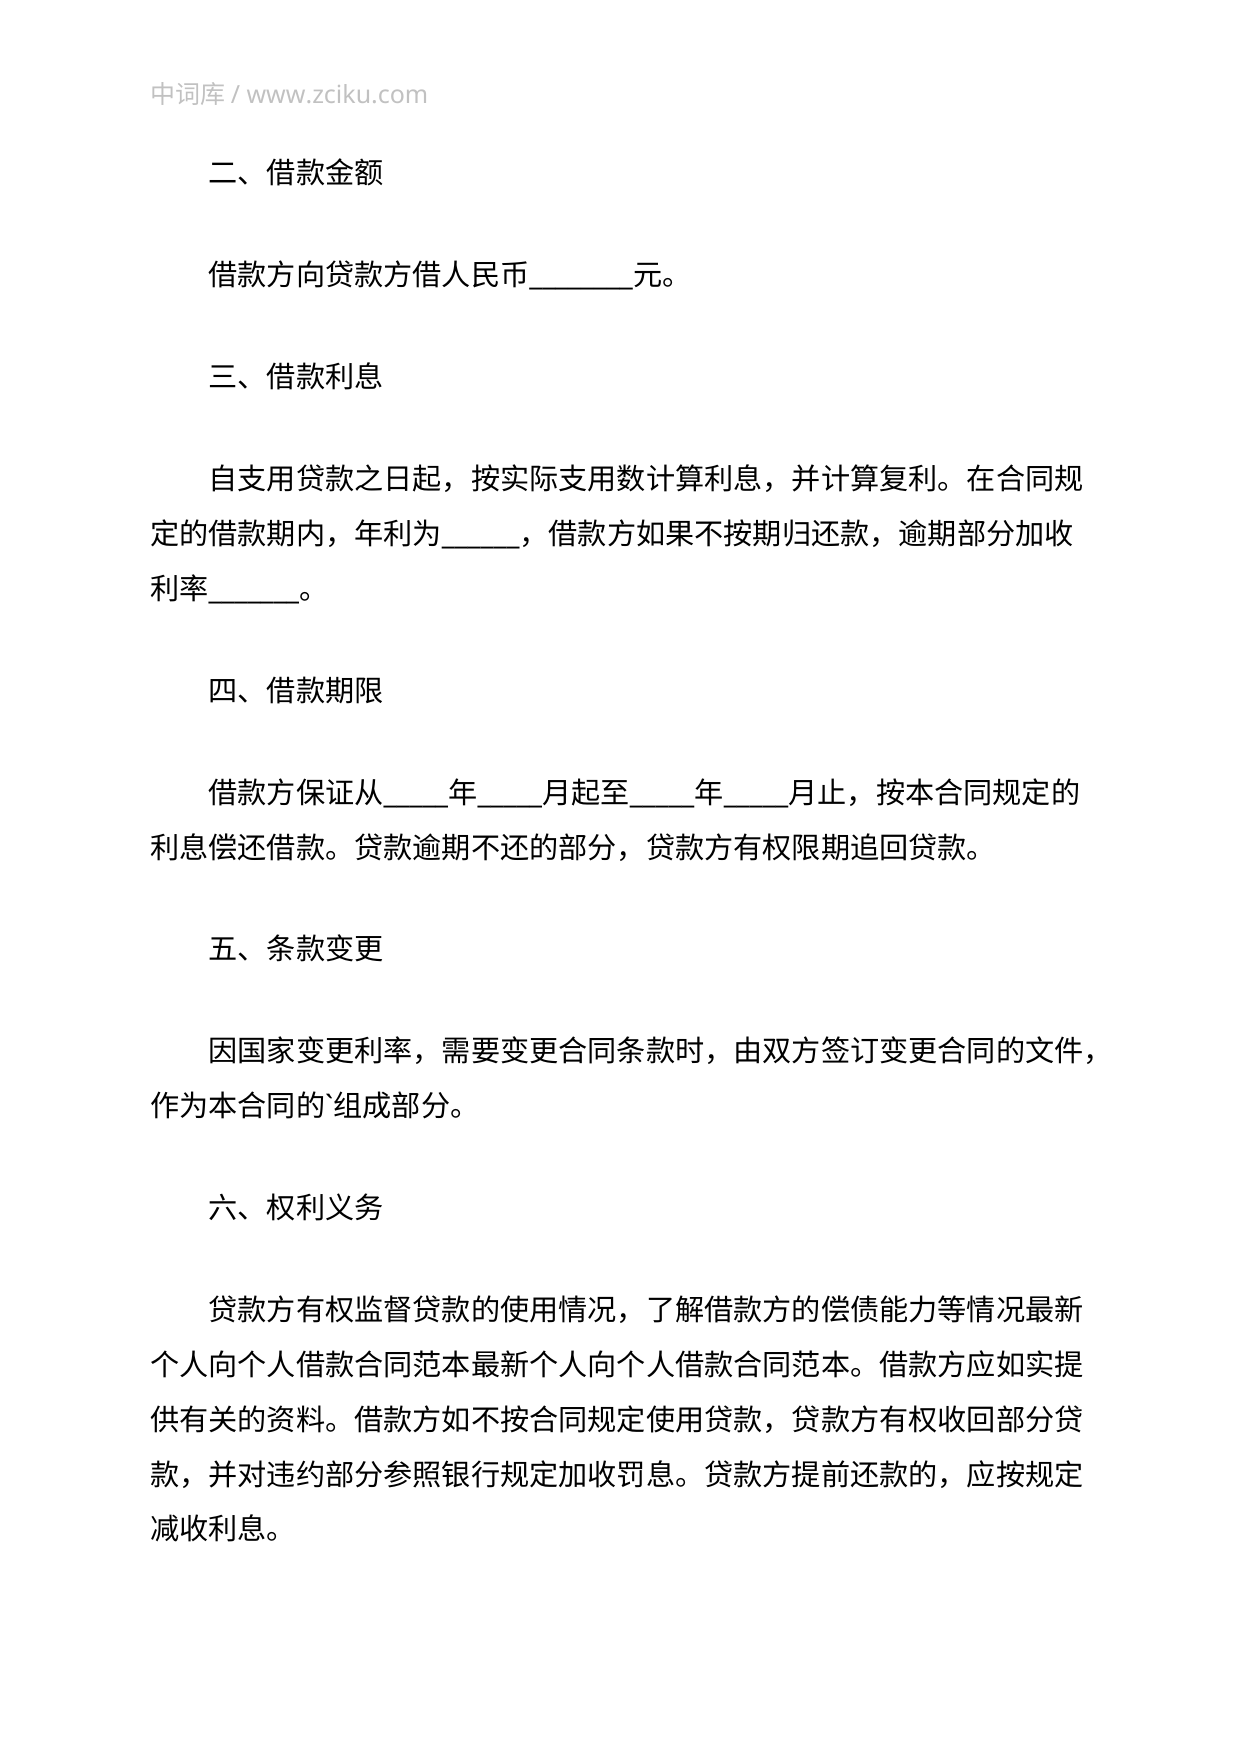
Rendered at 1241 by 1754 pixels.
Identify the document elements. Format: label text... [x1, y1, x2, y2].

text 三、借款利息 [150, 354, 1090, 396]
text 六、权利义务 [150, 1184, 1090, 1227]
text 贷款方有权监督贷款的使用情况，了解借款方的偿债能力等情况最新个人向个人借款合同范本最新个人向个人借款合同范本。借款方应如实提供有关的资料。借款方如不按合同规定使用贷款，贷款方有权收回部分贷款，并对违约部分参照银行规定加收罚息。贷款方提前还款的，应按规定减收利息。 [150, 1286, 1090, 1548]
text 自支用贷款之日起，按实际支用数计算利息，并计算复利。在合同规定的借款期内，年利为______，借款方如果不按期归还款，逾期部分加收利率_______。 [150, 456, 1090, 608]
text 借款方向贷款方借人民币________元。 [150, 252, 1090, 294]
text 因国家变更利率，需要变更合同条款时，由双方签订变更合同的文件，作为本合同的`组成部分。 [150, 1028, 1090, 1125]
text 五、条款变更 [150, 926, 1090, 968]
text 四、借款期限 [150, 667, 1090, 710]
text 二、借款金额 [150, 150, 1090, 192]
text 借款方保证从_____年_____月起至_____年_____月止，按本合同规定的利息偿还借款。贷款逾期不还的部分，贷款方有权限期追回贷款。 [150, 769, 1090, 866]
